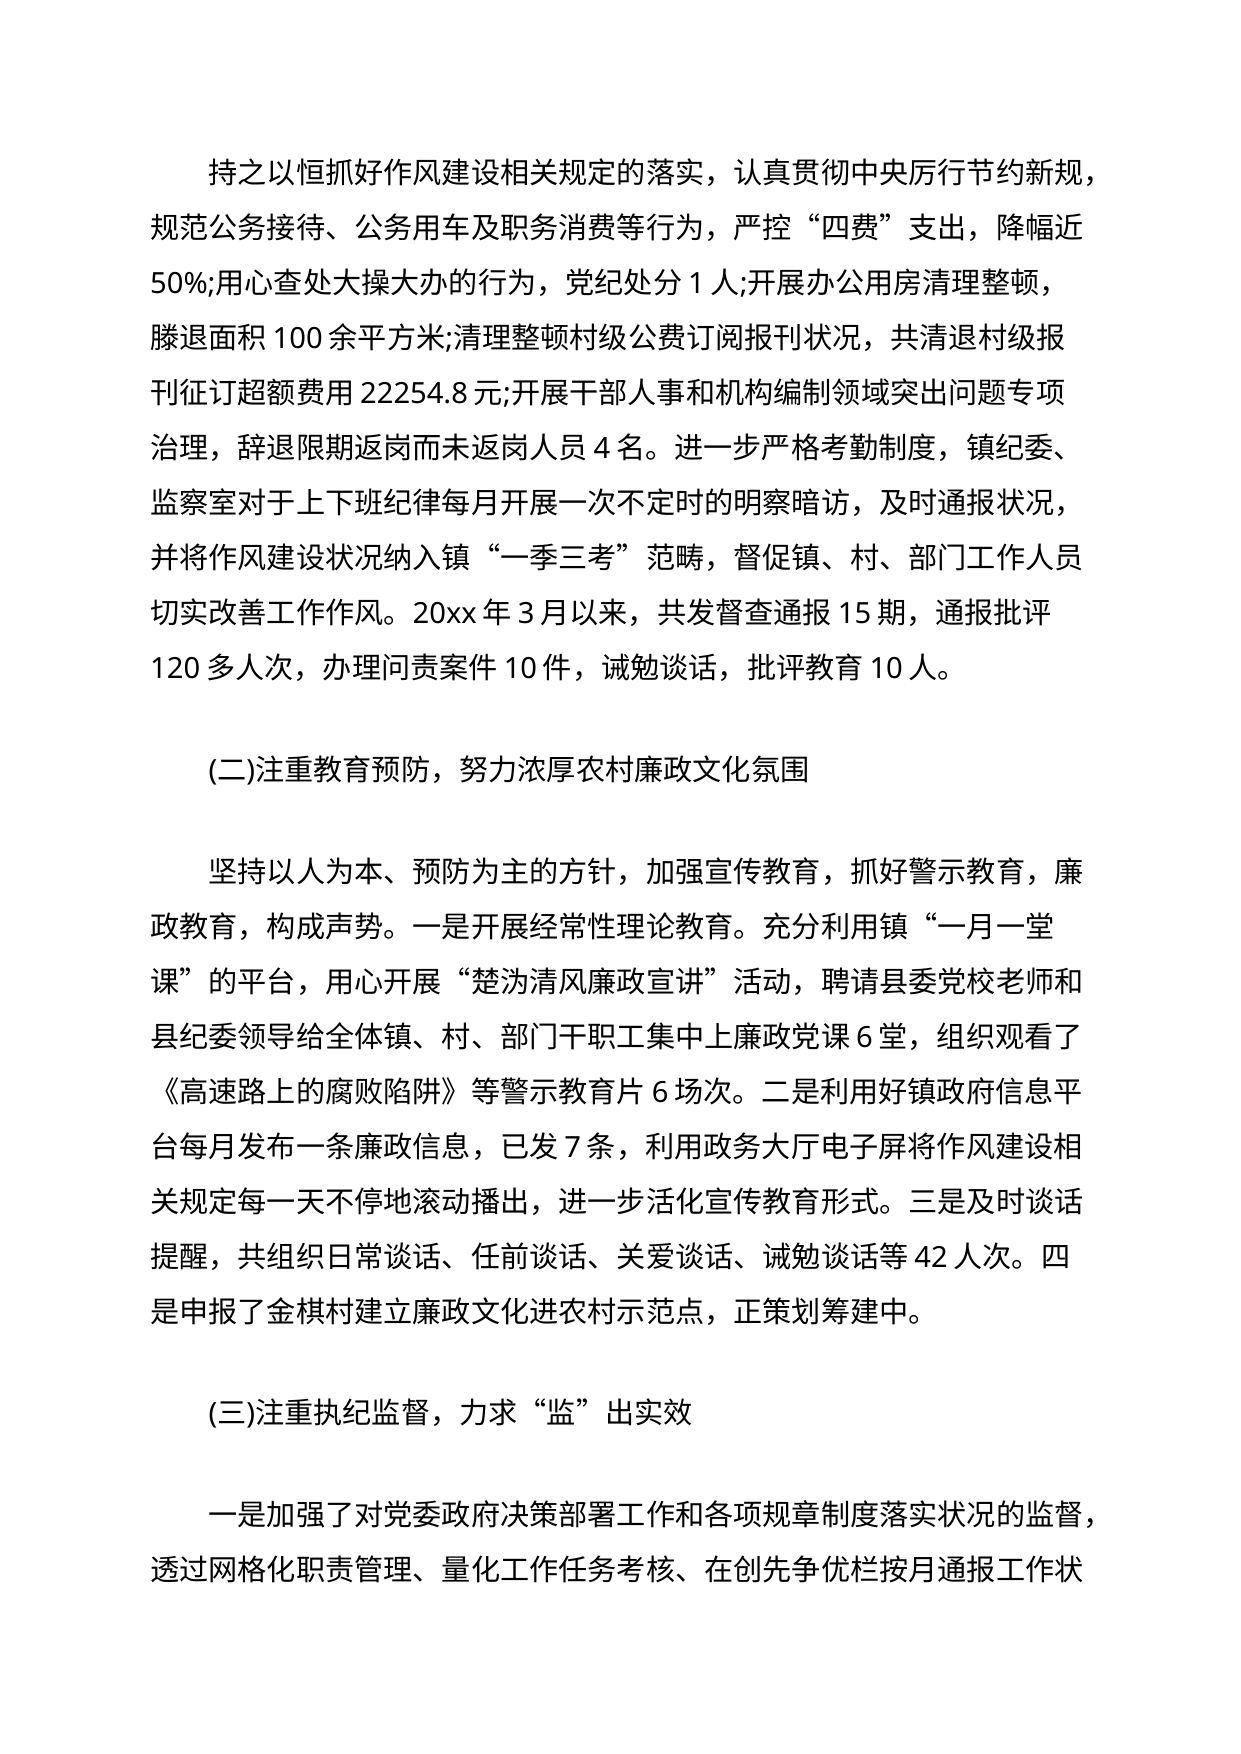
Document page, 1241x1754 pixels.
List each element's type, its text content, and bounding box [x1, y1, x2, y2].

text 坚持以人为本、预防为主的方针，加强宣传教育，抓好警示教育，廉政教育，构成声势。一是开展经常性理论教育。充分利用镇“一月一堂课”的平台，用心开展“楚沩清风廉政宣讲”活动，聘请县委党校老师和县纪委领导给全体镇、村、部门干职工集中上廉政党课6堂，组织观看了《高速路上的腐败陷阱》等警示教育片6场次。二是利用好镇政府信息平台每月发布一条廉政信息，已发7条，利用政务大厅电子屏将作风建设相关规定每一天不停地滚动播出，进一步活化宣传教育形式。三是及时谈话提醒，共组织日常谈话、任前谈话、关爱谈话、诫勉谈话等42人次。四是申报了金棋村建立廉政文化进农村示范点，正策划筹建中。 [150, 848, 1090, 1330]
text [150, 1492, 1090, 1589]
text (三)注重执纪监督，力求“监”出实效 [150, 1390, 1090, 1432]
text 持之以恒抓好作风建设相关规定的落实，认真贯彻中央厉行节约新规，规范公务接待、公务用车及职务消费等行为，严控“四费”支出，降幅近50%;用心查处大操大办的行为，党纪处分1人;开展办公用房清理整顿，滕退面积100余平方米;清理整顿村级公费订阅报刊状况，共清退村级报刊征订超额费用22254.8元;开展干部人事和机构编制领域突出问题专项治理，辞退限期返岗而未返岗人员4名。进一步严格考勤制度，镇纪委、监察室对于上下班纪律每月开展一次不定时的明察暗访，及时通报状况，并将作风建设状况纳入镇“一季三考”范畴，督促镇、村、部门工作人员切实改善工作作风。20xx年3月以来，共发督查通报15期，通报批评120多人次，办理问责案件10件，诫勉谈话，批评教育10人。 [150, 150, 1090, 687]
text (二)注重教育预防，努力浓厚农村廉政文化氛围 [150, 747, 1090, 789]
